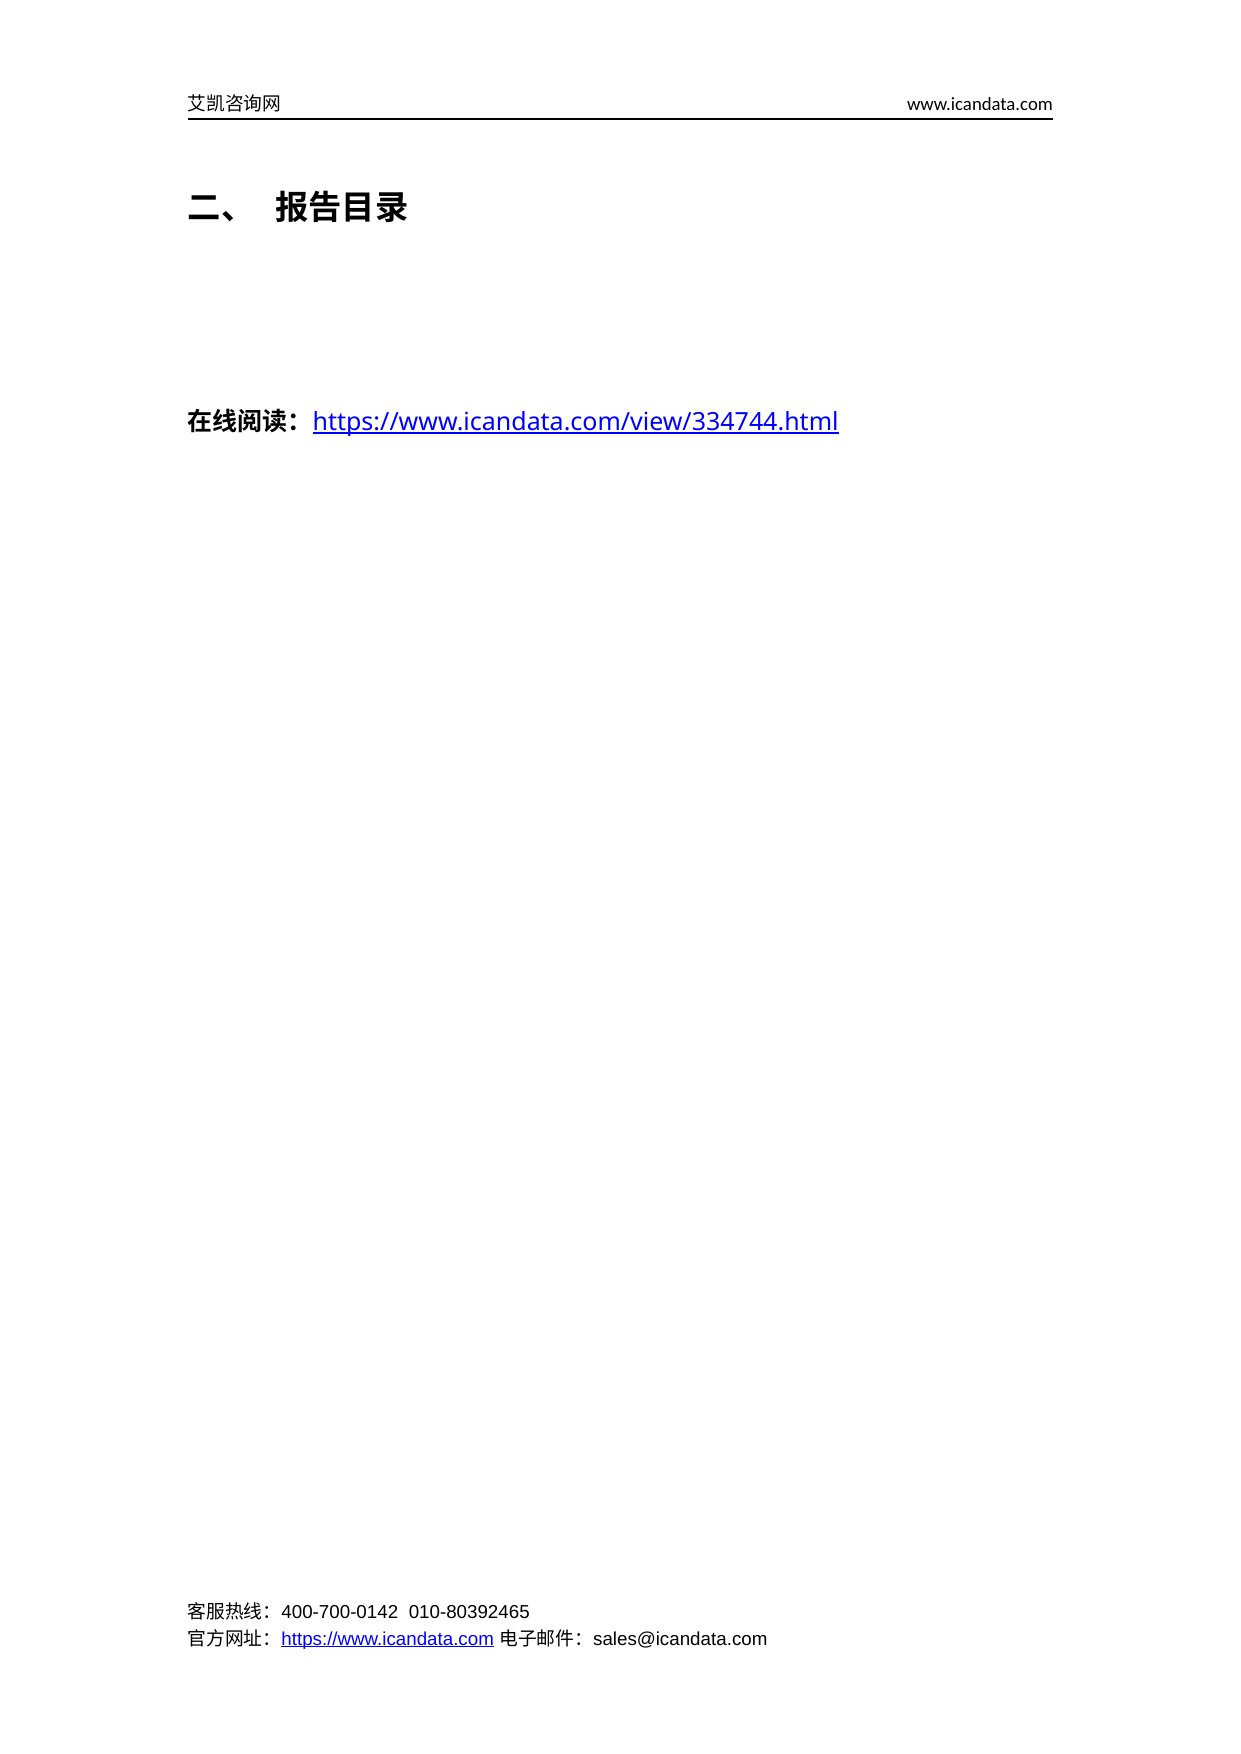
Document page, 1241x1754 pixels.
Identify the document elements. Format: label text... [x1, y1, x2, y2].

subtitle 报告目录 [187, 172, 1053, 237]
text 在线阅读：https://www.icandata.com/view/334744.html [187, 387, 1053, 452]
